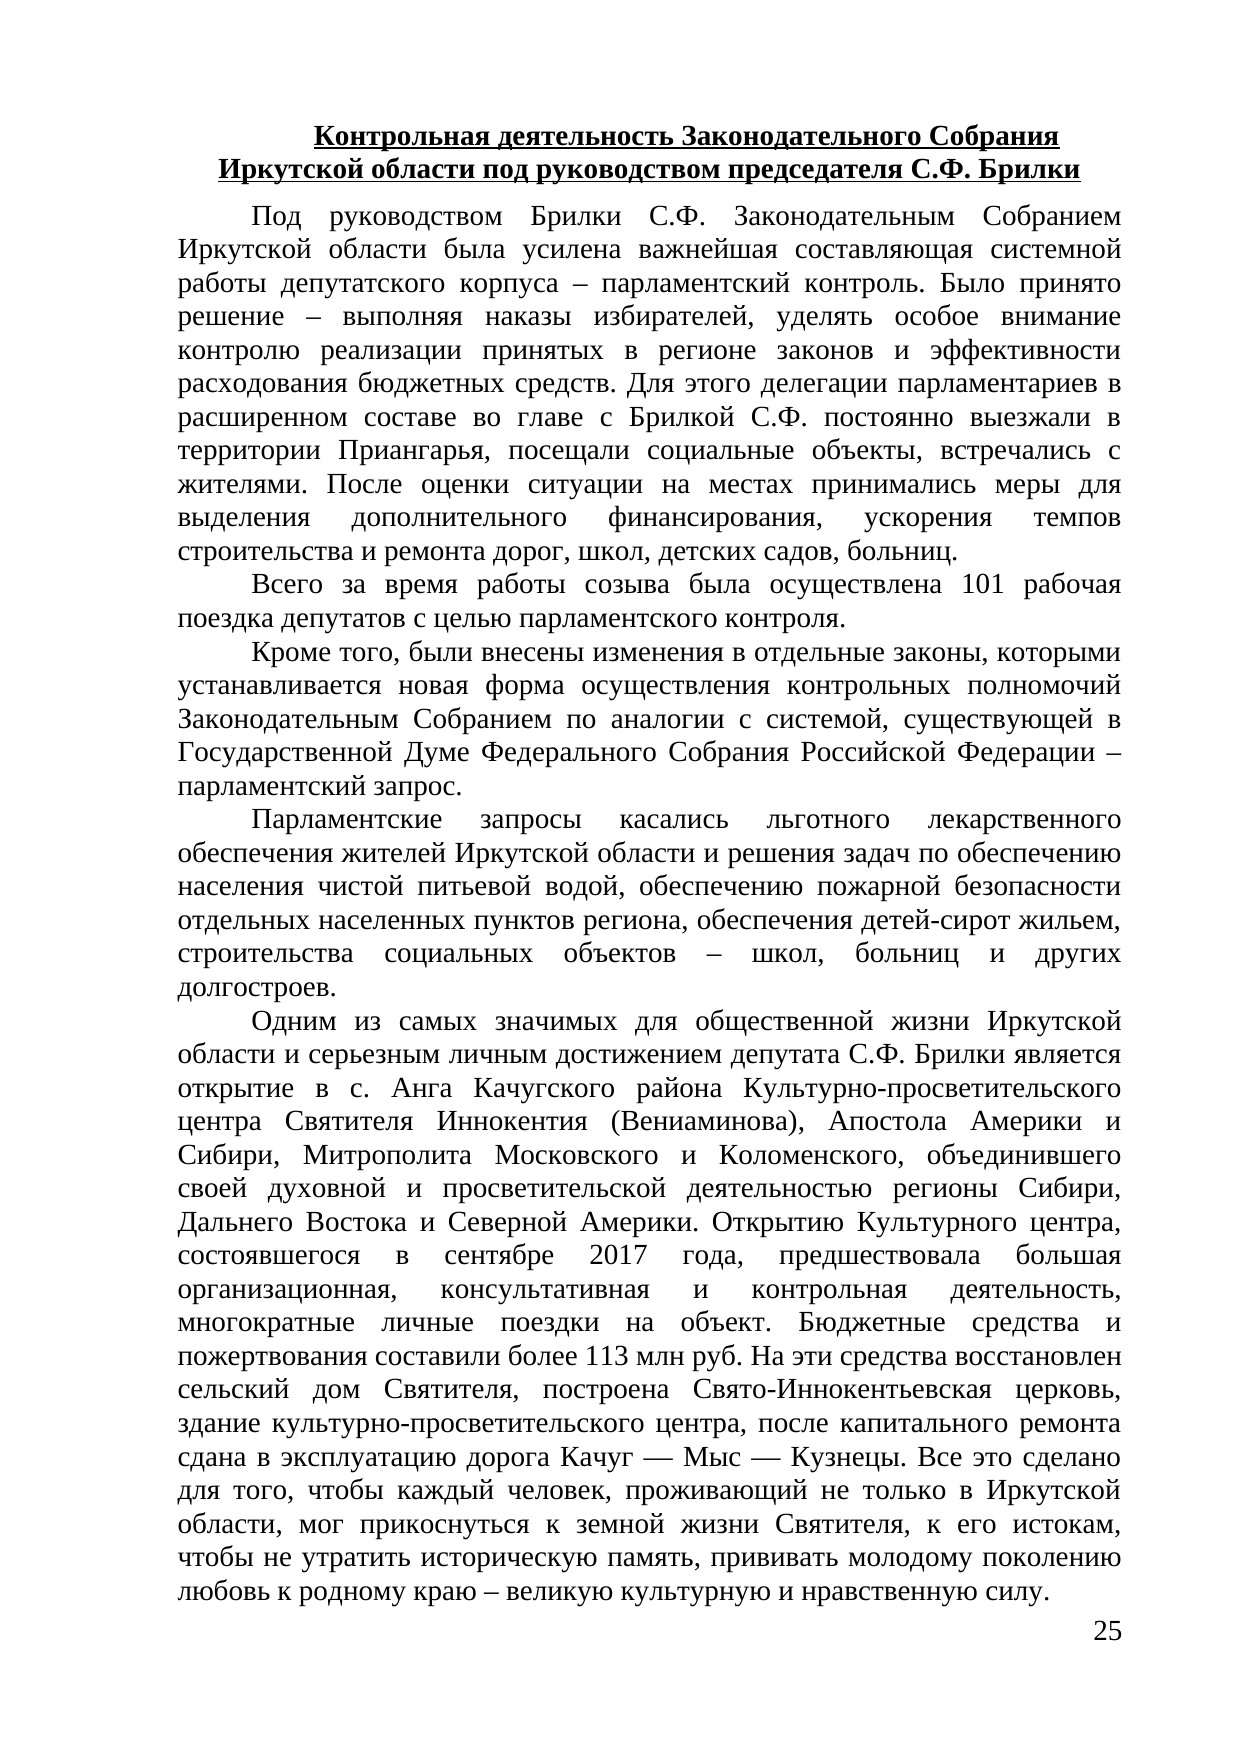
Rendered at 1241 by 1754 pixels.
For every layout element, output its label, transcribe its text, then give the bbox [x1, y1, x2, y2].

text Всего за время работы созыва была осуществлена 101 рабочая поездка депутатов с целью парламентского контроля. [177, 567, 1122, 634]
text Одним из самых значимых для общественной жизни Иркутской области и серьезным личным достижением депутата С.Ф. Брилки является открытие в с. Анга Качугского района Культурно-просветительского центра Святителя Иннокентия (Вениаминова), Апостола Америки и Сибири, Митрополита Московского и Коломенского, объединившего своей духовной и просветительской деятельностью регионы Сибири, Дальнего Востока и Северной Америки. Открытию Культурного центра, состоявшегося в сентябре 2017 года, предшествовала большая организационная, консультативная и контрольная деятельность, многократные личные поездки на объект. Бюджетные средства и пожертвования составили более 113 млн руб. На эти средства восстановлен сельский дом Святителя, построена Свято-Иннокентьевская церковь, здание культурно-просветительского центра, после капитального ремонта сдана в эксплуатацию дорога Качуг — Мыс — Кузнецы. Все это сделано для того, чтобы каждый человек, проживающий не только в Иркутской области, мог прикоснуться к земной жизни Святителя, к его истокам, чтобы не утратить историческую память, прививать молодому поколению любовь к родному краю – великую культурную и нравственную силу. [177, 1003, 1122, 1606]
text Кроме того, были внесены изменения в отдельные законы, которыми устанавливается новая форма осуществления контрольных полномочий Законодательным Собранием по аналогии с системой, существующей в Государственной Думе Федерального Собрания Российской Федерации – парламентский запрос. [177, 634, 1122, 801]
text Контрольная деятельность Законодательного Собрания Иркутской области под руководством председателя С.Ф. Брилки [177, 118, 1122, 185]
text Парламентские запросы касались льготного лекарственного обеспечения жителей Иркутской области и решения задач по обеспечению населения чистой питьевой водой, обеспечению пожарной безопасности отдельных населенных пунктов региона, обеспечения детей-сирот жильем, строительства социальных объектов – школ, больниц и других долгостроев. [177, 801, 1122, 1003]
text Под руководством Брилки С.Ф. Законодательным Собранием Иркутской области была усилена важнейшая составляющая системной работы депутатского корпуса – парламентский контроль. Было принято решение – выполняя наказы избирателей, уделять особое внимание контролю реализации принятых в регионе законов и эффективности расходования бюджетных средств. Для этого делегации парламентариев в расширенном составе во главе с Брилкой С.Ф. постоянно выезжали в территории Приангарья, посещали социальные объекты, встречались с жителями. После оценки ситуации на местах принимались меры для выделения дополнительного финансирования, ускорения темпов строительства и ремонта дорог, школ, детских садов, больниц. [177, 198, 1122, 567]
